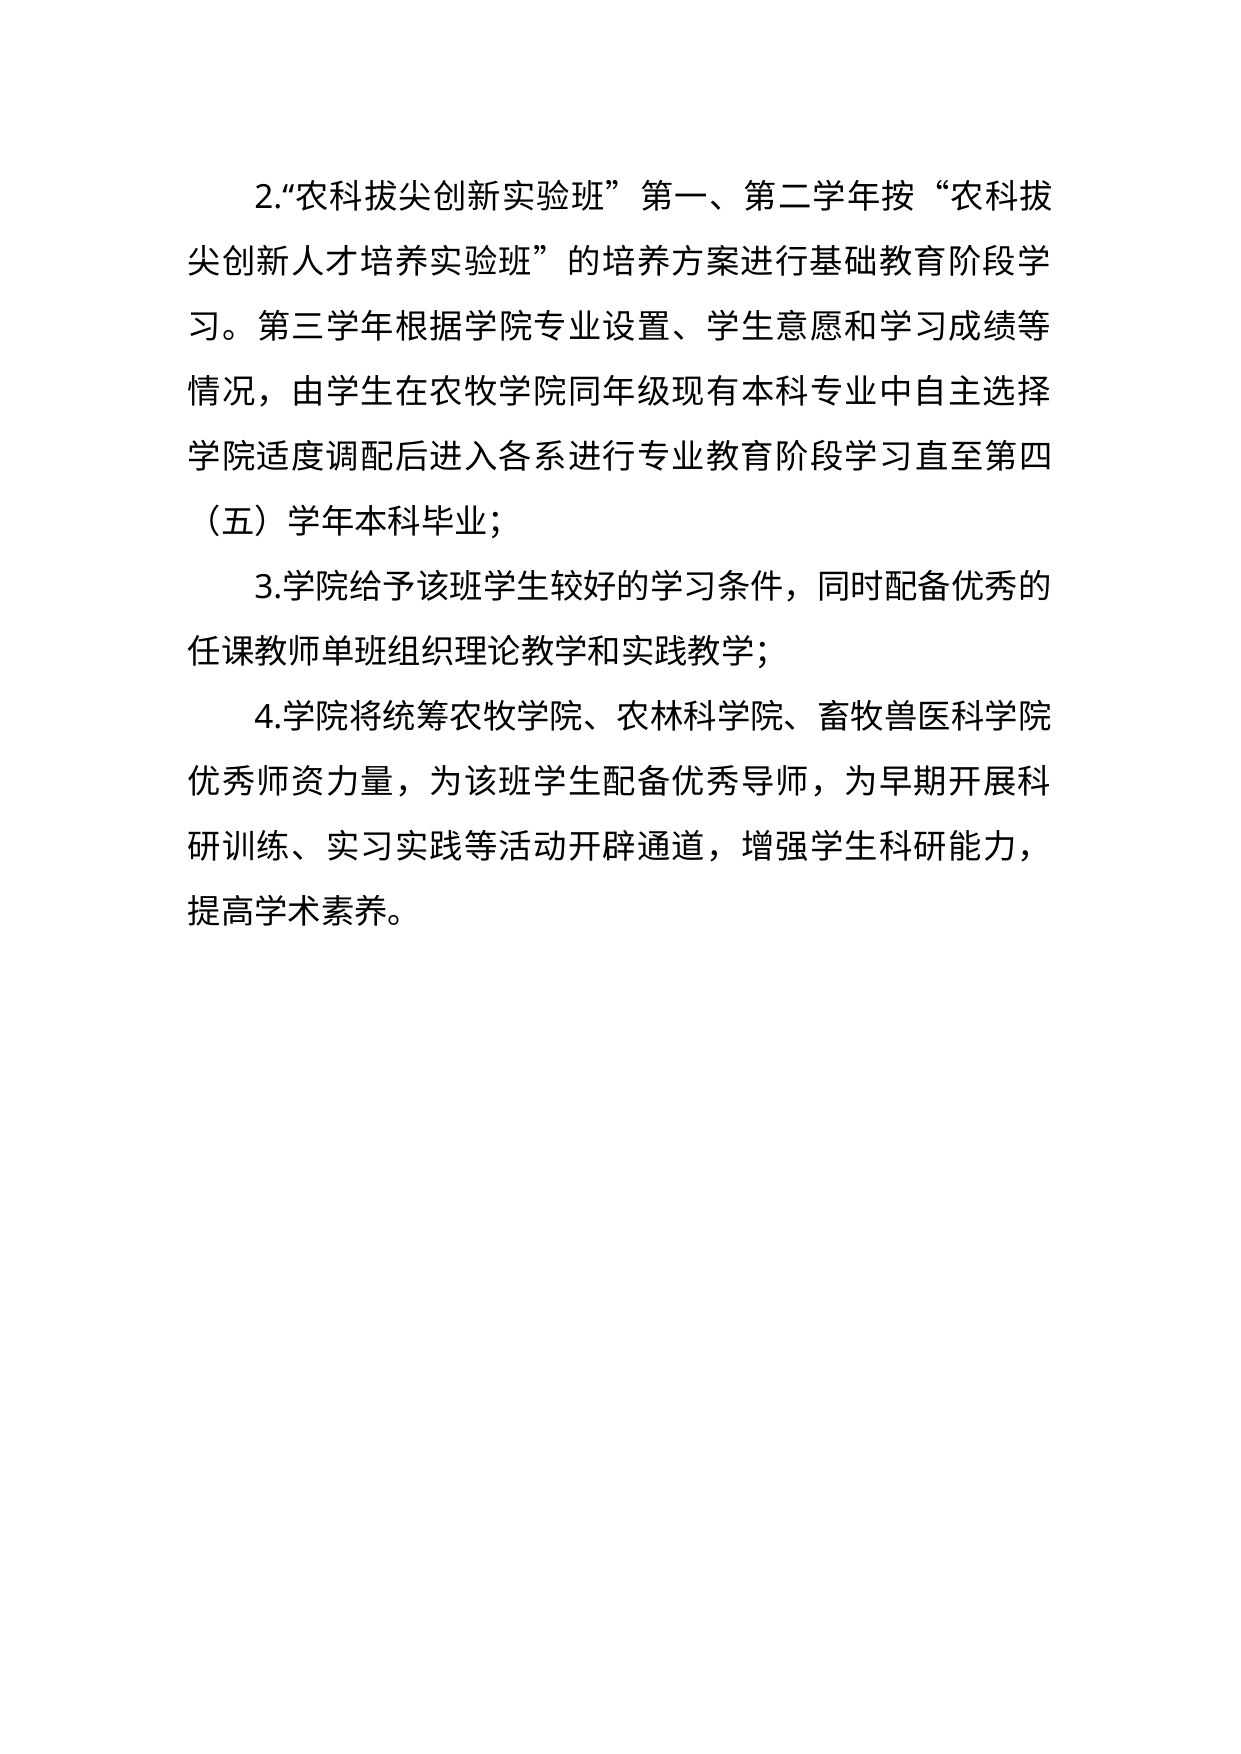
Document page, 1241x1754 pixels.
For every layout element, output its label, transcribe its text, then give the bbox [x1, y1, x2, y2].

text 2.“农科拔尖创新实验班”第一、第二学年按“农科拔尖创新人才培养实验班”的培养方案进行基础教育阶段学习。第三学年根据学院专业设置、学生意愿和学习成绩等情况，由学生在农牧学院同年级现有本科专业中自主选择，学院适度调配后进入各系进行专业教育阶段学习直至第四（五）学年本科毕业； [187, 162, 1053, 552]
text 4.学院将统筹农牧学院、农林科学院、畜牧兽医科学院优秀师资力量，为该班学生配备优秀导师，为早期开展科研训练、实习实践等活动开辟通道，增强学生科研能力，提高学术素养。 [187, 682, 1053, 942]
text 3.学院给予该班学生较好的学习条件，同时配备优秀的任课教师单班组织理论教学和实践教学； [187, 552, 1053, 682]
